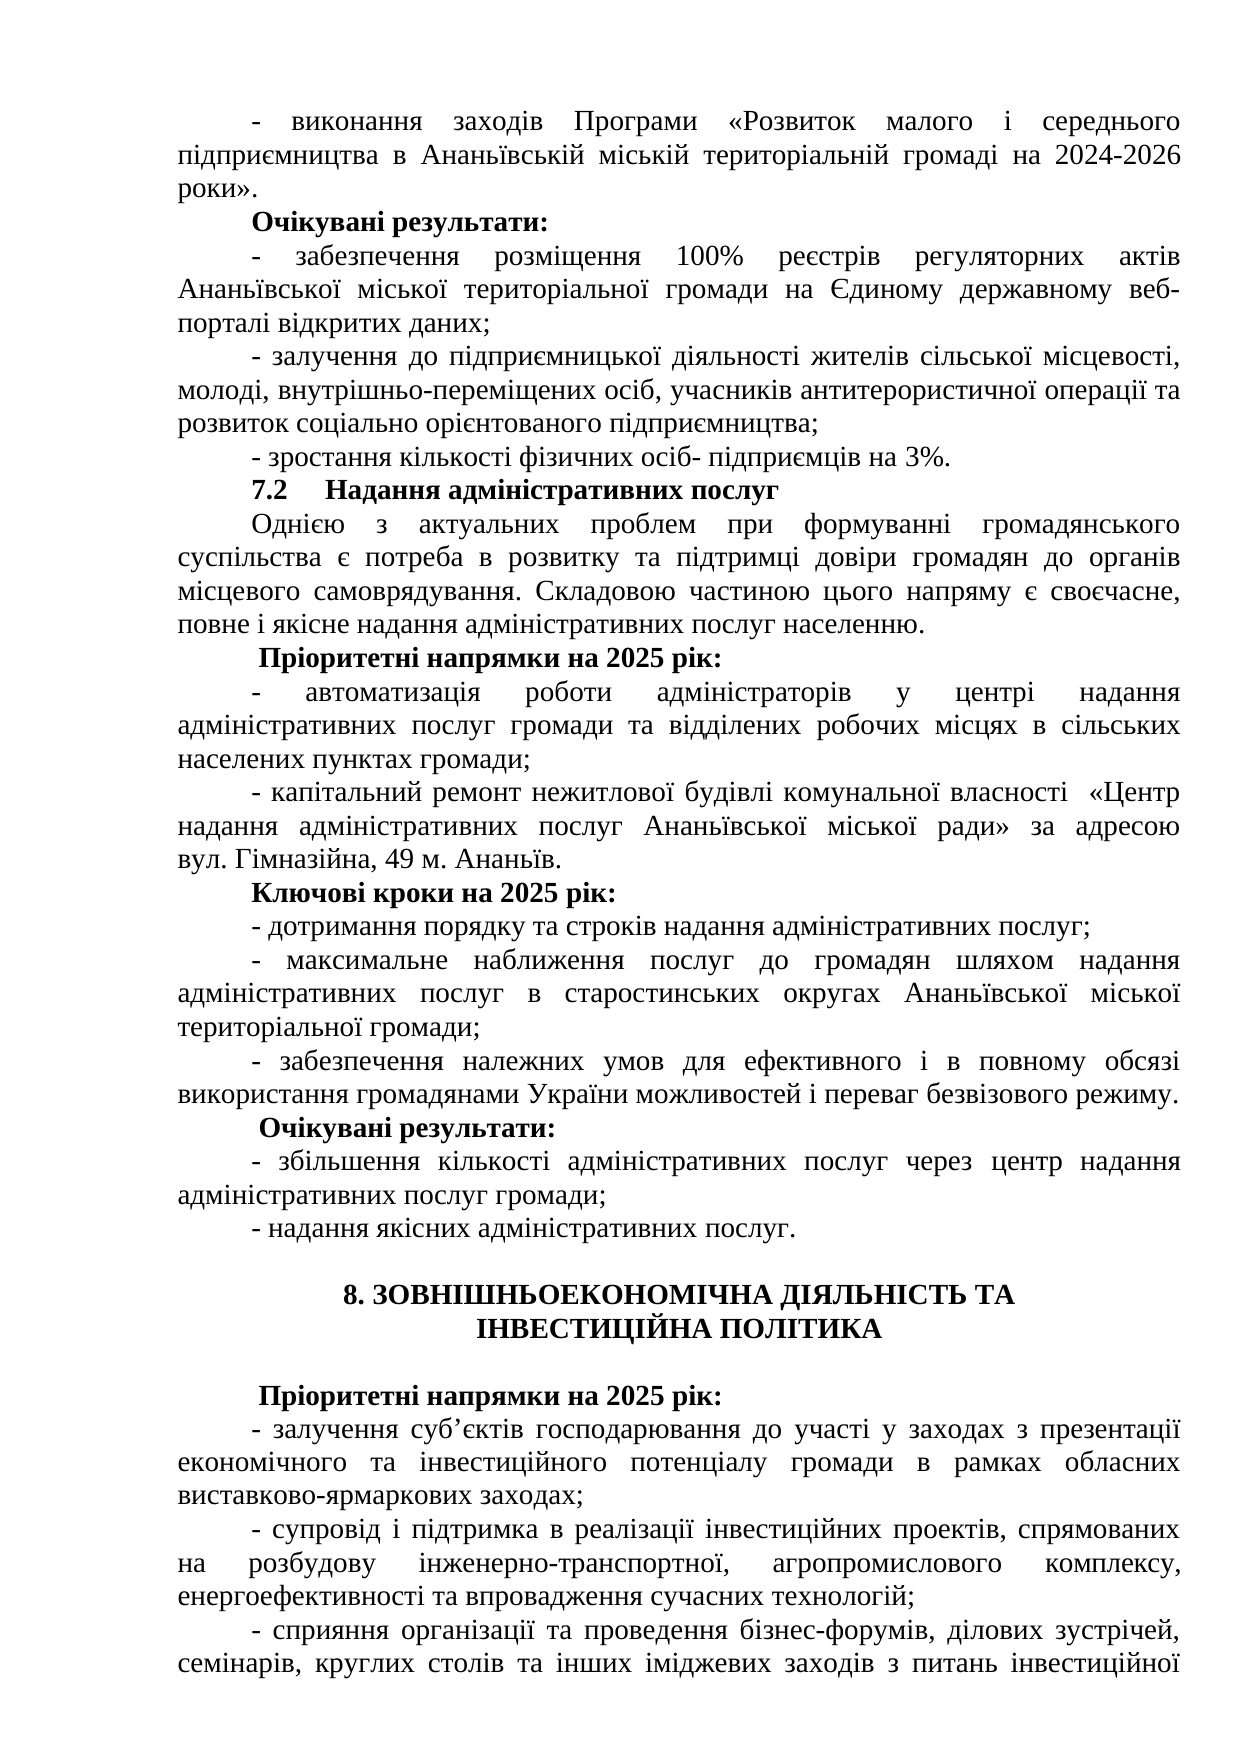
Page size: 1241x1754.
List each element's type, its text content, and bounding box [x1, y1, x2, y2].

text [177, 1612, 1181, 1679]
text ІНВЕСТИЦІЙНА ПОЛІТИКА [177, 1311, 1181, 1345]
text Пріоритетні напрямки на 2025 рік: [177, 640, 1181, 674]
text - залучення суб’єктів господарювання до участі у заходах з презентації економічного та інвестиційного потенціалу громади в рамках обласних виставково-ярмаркових заходах; [177, 1412, 1181, 1511]
text - забезпечення розміщення 100% реєстрів регуляторних актів Ананьївської міської територіальної громади на Єдиному державному веб-порталі відкритих даних; [177, 238, 1181, 338]
text Ключові кроки на 2025 рік: [177, 875, 1181, 908]
text - дотримання порядку та строків надання адміністративних послуг; [177, 908, 1181, 942]
list Надання адміністративних послуг [177, 472, 1181, 506]
text - виконання заходів Програми «Розвиток малого і середнього підприємництва в Ананьївській міській територіальній громаді на 2024-2026 роки». [177, 103, 1181, 204]
text - супровід і підтримка в реалізації інвестиційних проектів, спрямованих на розбудову інженерно-транспортної, агропромислового комплексу, енергоефективності та впровадження сучасних технологій; [177, 1511, 1181, 1612]
text - автоматизація роботи адміністраторів у центрі надання адміністративних послуг громади та відділених робочих місцях в сільських населених пунктах громади; [177, 674, 1181, 774]
text Пріоритетні напрямки на 2025 рік: [177, 1378, 1181, 1412]
text Однією з актуальних проблем при формуванні громадянського суспільства є потреба в розвитку та підтримці довіри громадян до органів місцевого самоврядування. Складовою частиною цього напряму є своєчасне, повне і якісне надання адміністративних послуг населенню. [177, 506, 1181, 640]
text - забезпечення належних умов для ефективного і в повному обсязі використання громадянами України можливостей і переваг безвізового режиму. [177, 1043, 1181, 1110]
text - надання якісних адміністративних послуг. [177, 1210, 1181, 1244]
text - збільшення кількості адміністративних послуг через центр надання адміністративних послуг громади; [177, 1143, 1181, 1210]
text - зростання кількості фізичних осіб- підприємців на 3%. [177, 439, 1181, 472]
text 8. ЗОВНІШНЬОЕКОНОМІЧНА ДІЯЛЬНІСТЬ ТА [177, 1278, 1181, 1311]
text - капітальний ремонт нежитлової будівлі комунальної власності «Центр надання адміністративних послуг Ананьївської міської ради» за адресою вул. Гімназійна, 49 м. Ананьїв. [177, 774, 1181, 875]
text - залучення до підприємницької діяльності жителів сільської місцевості, молоді, внутрішньо-переміщених осіб, учасників антитерористичної операції та розвиток соціально орієнтованого підприємництва; [177, 338, 1181, 439]
text Очікувані результати: [177, 1110, 1181, 1143]
text Очікувані результати: [177, 204, 1181, 238]
text - максимальне наближення послуг до громадян шляхом надання адміністративних послуг в старостинських округах Ананьївської міської територіальної громади; [177, 942, 1181, 1043]
